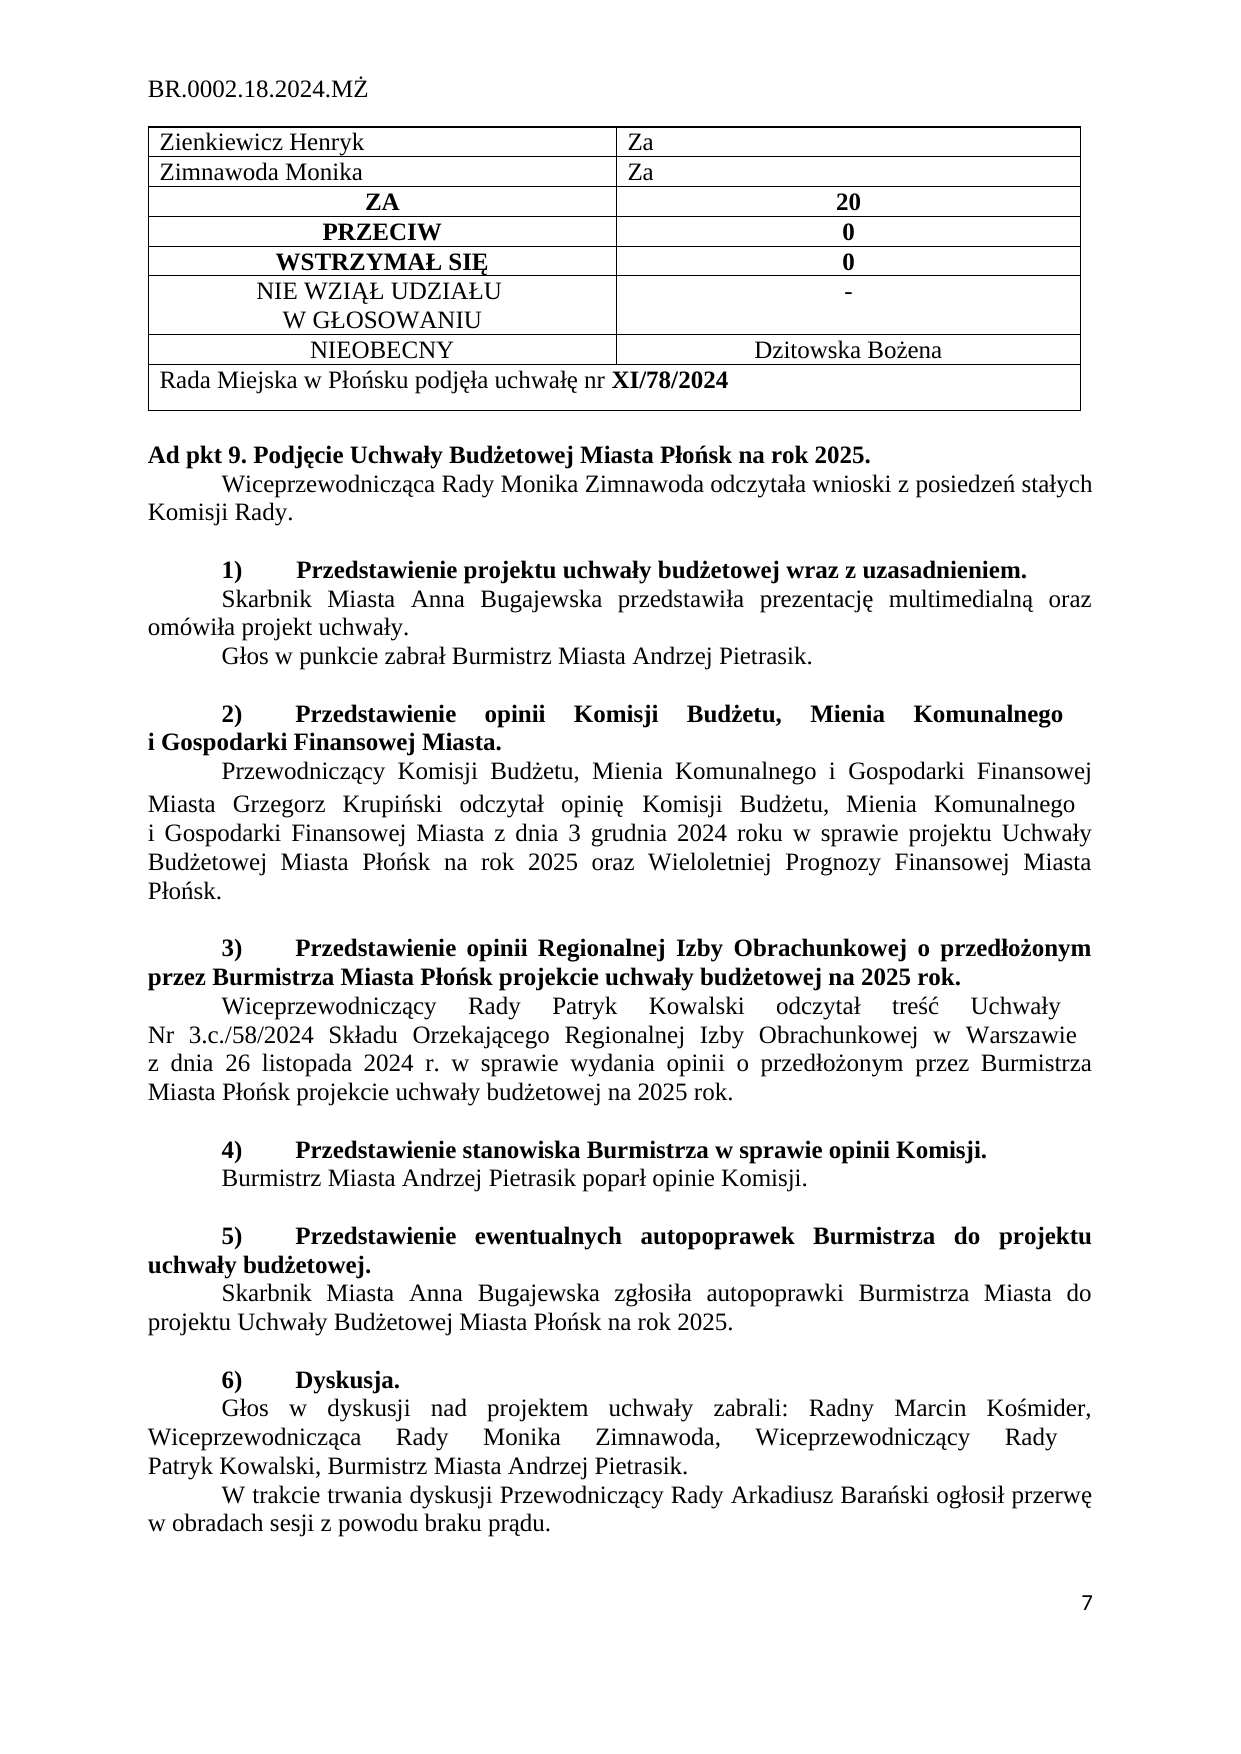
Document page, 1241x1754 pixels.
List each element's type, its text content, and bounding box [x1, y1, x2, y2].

text Ad pkt 9. Podjęcie Uchwały Budżetowej Miasta Płońsk na rok 2025. [148, 440, 1093, 469]
table_cell NIEOBECNY [149, 335, 616, 364]
text Głos w dyskusji nad projektem uchwały zabrali: Radny Marcin Kośmider, Wiceprzewodnicząca Rady Monika Zimnawoda, Wiceprzewodniczący Rady Patryk Kowalski, Burmistrz Miasta Andrzej Pietrasik. [148, 1393, 1093, 1480]
table_cell Dzitowska Bożena [617, 335, 1080, 364]
list Przedstawienie opinii Regionalnej Izby Obrachunkowej o przedłożonym przez Burmistrza Miasta Płońsk projekcie uchwały budżetowej na 2025 rok. [148, 933, 1093, 991]
list Przedstawienie ewentualnych autopoprawek Burmistrza do projektu uchwały budżetowej. [148, 1221, 1093, 1278]
table_cell 20 [617, 187, 1080, 216]
table_cell 0 [617, 217, 1080, 246]
table_cell Za [617, 157, 1080, 186]
text Skarbnik Miasta Anna Bugajewska przedstawiła prezentację multimedialną oraz omówiła projekt uchwały. [148, 584, 1093, 641]
text W trakcie trwania dyskusji Przewodniczący Rady Arkadiusz Barański ogłosił przerwę w obradach sesji z powodu braku prądu. [148, 1480, 1093, 1537]
table_cell WSTRZYMAŁ SIĘ [149, 247, 616, 275]
table_cell Rada Miejska w Płońsku podjęła uchwałę nr XI/78/2024 [149, 365, 1080, 410]
table_cell - [617, 276, 1080, 334]
list Przedstawienie stanowiska Burmistrza w sprawie opinii Komisji. [148, 1135, 1093, 1163]
text Skarbnik Miasta Anna Bugajewska zgłosiła autopoprawki Burmistrza Miasta do projektu Uchwały Budżetowej Miasta Płońsk na rok 2025. [148, 1278, 1093, 1336]
table_cell Zienkiewicz Henryk [149, 128, 616, 156]
list Przedstawienie opinii Komisji Budżetu, Mienia Komunalnego i Gospodarki Finansowej Miasta. [148, 699, 1093, 756]
text Wiceprzewodnicząca Rady Monika Zimnawoda odczytała wnioski z posiedzeń stałych Komisji Rady. [148, 469, 1093, 526]
text Przewodniczący Komisji Budżetu, Mienia Komunalnego i Gospodarki Finansowej Miasta Grzegorz Krupiński odczytał opinię Komisji Budżetu, Mienia Komunalnego i Gospodarki Finansowej Miasta z dnia 3 grudnia 2024 roku w sprawie projektu Uchwały Budżetowej Miasta Płońsk na rok 2025 oraz Wieloletniej Prognozy Finansowej Miasta Płońsk. [148, 756, 1093, 905]
text Wiceprzewodniczący Rady Patryk Kowalski odczytał treść Uchwały Nr 3.c./58/2024 Składu Orzekającego Regionalnej Izby Obrachunkowej w Warszawie z dnia 26 listopada 2024 r. w sprawie wydania opinii o przedłożonym przez Burmistrza Miasta Płońsk projekcie uchwały budżetowej na 2025 rok. [148, 991, 1093, 1106]
table_cell PRZECIW [149, 217, 616, 246]
list Przedstawienie projektu uchwały budżetowej wraz z uzasadnieniem. [221, 555, 1093, 584]
list Dyskusja. [148, 1365, 1093, 1393]
table_cell Zimnawoda Monika [149, 157, 616, 186]
table_cell NIE WZIĄŁ UDZIAŁU W GŁOSOWANIU [149, 276, 616, 334]
table_cell ZA [149, 187, 616, 216]
table_cell 0 [617, 247, 1080, 275]
text Głos w punkcie zabrał Burmistrz Miasta Andrzej Pietrasik. [148, 641, 1093, 670]
text Burmistrz Miasta Andrzej Pietrasik poparł opinie Komisji. [148, 1163, 1093, 1192]
table_cell Za [617, 128, 1080, 156]
